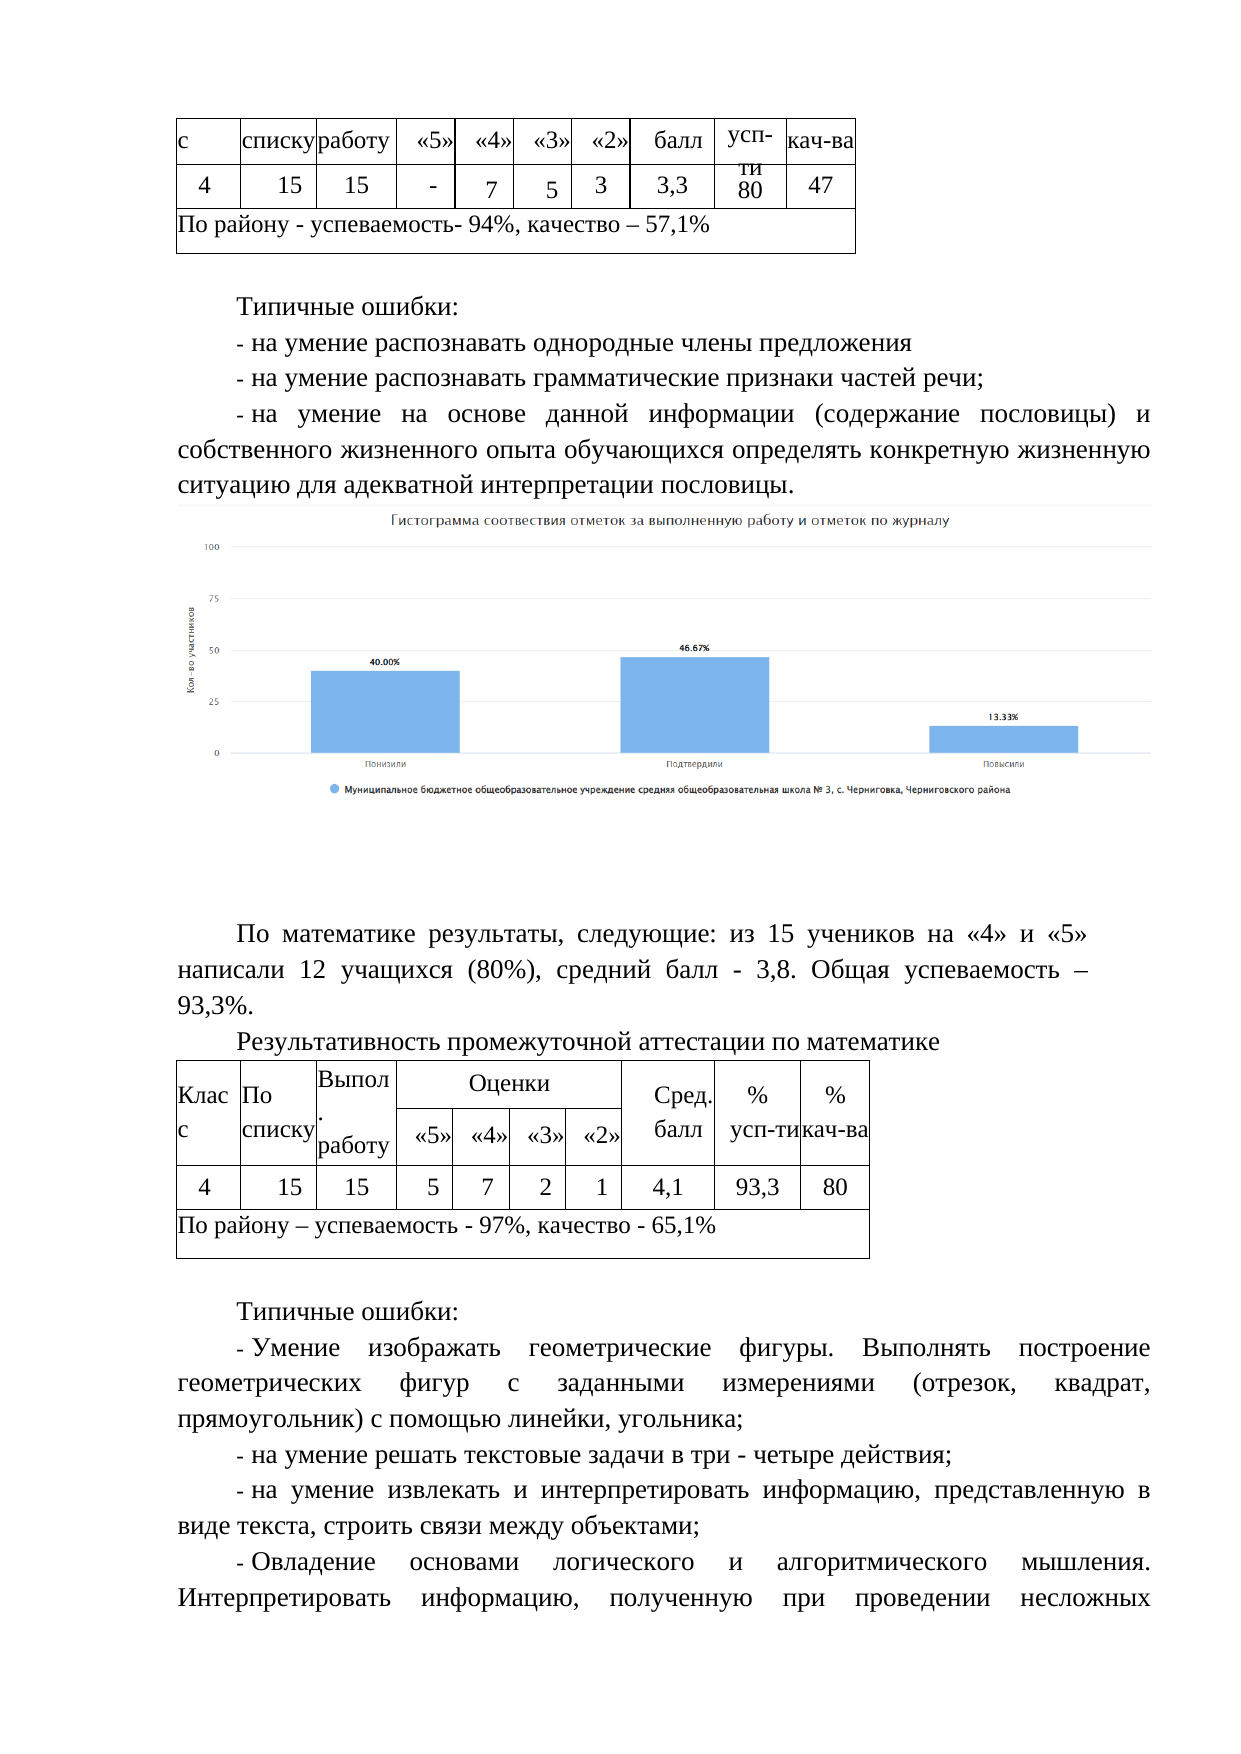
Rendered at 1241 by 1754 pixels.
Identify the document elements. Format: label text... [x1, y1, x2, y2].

picture [177, 504, 1152, 804]
table_cell 80 [715, 165, 786, 208]
table_cell «3» [510, 1109, 565, 1165]
table_cell 4,1 [622, 1166, 714, 1209]
text По математике результаты, следующие: из 15 учеников на «4» и «5» написали 12 учащихся (80%), средний балл - 3,8. Общая успеваемость – 93,3%. [177, 917, 1089, 1020]
table_cell 1 [566, 1166, 621, 1209]
table_cell «2» [566, 1109, 621, 1165]
table_header По списку [241, 1061, 316, 1165]
table_cell 80 [801, 1166, 869, 1209]
table_cell По району – успеваемость - 97%, качество - 65,1% [177, 1210, 869, 1258]
table_cell 4 [177, 165, 240, 208]
table_header % усп-ти [715, 1061, 800, 1165]
table_header Сред. балл [622, 1061, 714, 1165]
table_header Выпол. работу [317, 1061, 396, 1165]
table_cell 5 [514, 165, 571, 208]
list на умение распознавать однородные члены предложения [177, 326, 1152, 357]
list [177, 1545, 1152, 1581]
table_cell 47 [787, 165, 855, 208]
table_header % усп-ти [715, 119, 786, 164]
table_cell 5 [397, 1166, 452, 1209]
table_cell «5» [397, 119, 454, 164]
text Типичные ошибки: [177, 290, 1152, 321]
list Умение изображать геометрические фигуры. Выполнять построение геометрических фигур с заданными измерениями (отрезок, квадрат, прямоугольник) с помощью линейки, угольника; [177, 1331, 1152, 1366]
table_cell «4» [456, 119, 513, 164]
text Результативность промежуточной аттестации по математике [177, 1025, 1089, 1056]
table_cell «3» [514, 119, 571, 164]
table_cell 7 [453, 1166, 509, 1209]
table_header % кач-ва [801, 1061, 869, 1165]
list на умение извлекать и интерпретировать информацию, представленную в виде текста, строить связи между объектами; [177, 1474, 1152, 1541]
table_cell 2 [510, 1166, 565, 1209]
list Умение изображать геометрические фигуры. Выполнять построение геометрических фигур с заданными измерениями (отрезок, квадрат, прямоугольник) с помощью линейки, угольника; [177, 1398, 1152, 1433]
table_cell 3,3 [631, 165, 714, 208]
table_header Класс [177, 119, 240, 164]
table_cell 4 [177, 1166, 240, 1209]
text Типичные ошибки: [177, 1295, 1152, 1326]
table_header Оценки [397, 1061, 621, 1107]
table_cell 15 [317, 1166, 396, 1209]
table_cell «2» [572, 119, 629, 164]
table_cell 15 [317, 165, 396, 208]
table_header Сред. балл [631, 119, 714, 164]
table_cell 3 [572, 165, 629, 208]
list на умение решать текстовые задачи в три - четыре действия; [177, 1438, 1152, 1469]
list на умение распознавать грамматические признаки частей речи; [177, 361, 1152, 392]
list на умение на основе данной информации (содержание пословицы) и собственного жизненного опыта обучающихся определять конкретную жизненную ситуацию для адекватной интерпретации пословицы. [177, 397, 1152, 500]
table_cell - [397, 165, 454, 208]
table_cell 7 [456, 165, 513, 208]
table_header % кач-ва [787, 119, 855, 164]
table_cell «5» [397, 1109, 452, 1165]
table_header Класс [177, 1061, 240, 1165]
table_header Выпол. работу [317, 119, 396, 164]
table_cell 93,3 [715, 1166, 800, 1209]
table_cell «4» [453, 1109, 509, 1165]
table_cell 15 [241, 1166, 316, 1209]
table_cell 15 [241, 165, 316, 208]
table_cell По району - успеваемость- 94%, качество – 57,1% [177, 209, 855, 253]
table_header По списку [241, 119, 316, 164]
